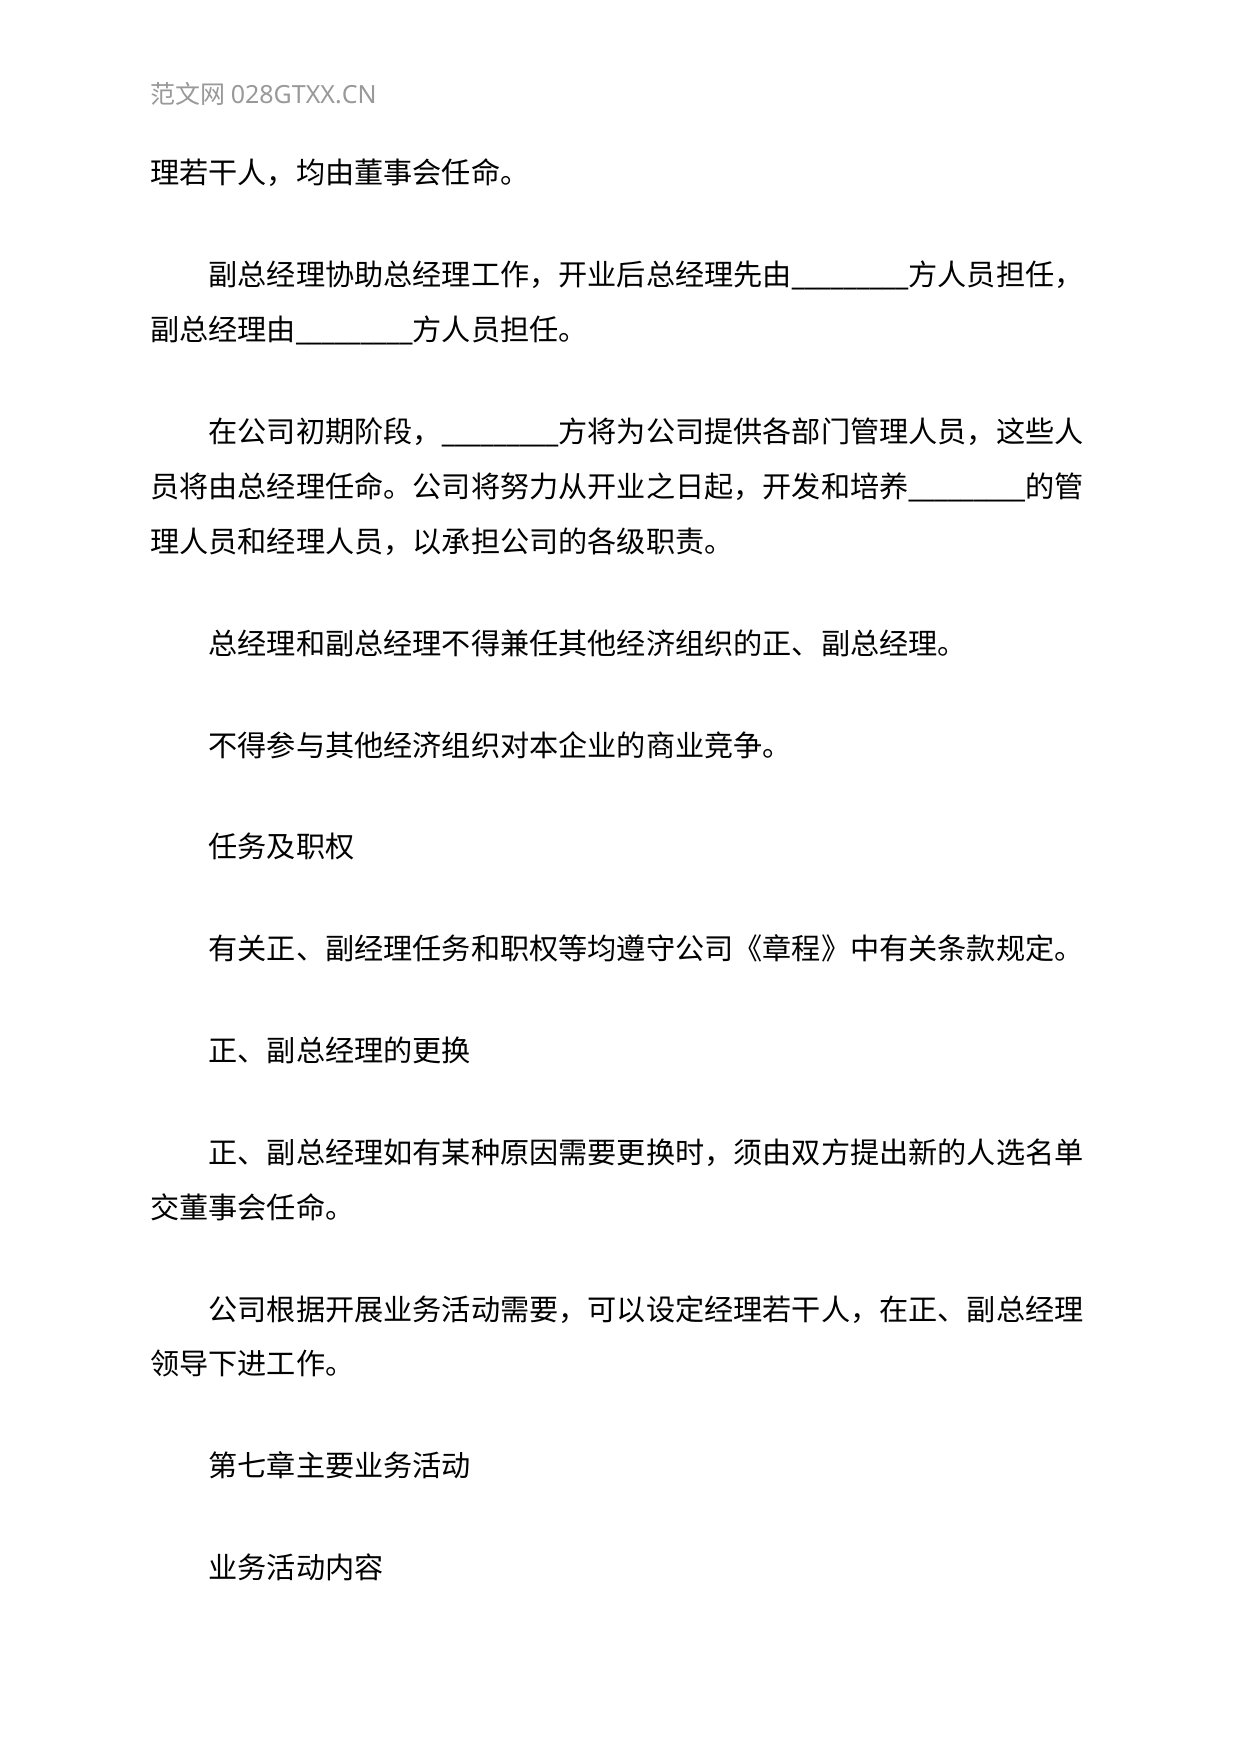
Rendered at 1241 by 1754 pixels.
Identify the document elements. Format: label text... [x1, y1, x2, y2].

text 公司根据开展业务活动需要，可以设定经理若干人，在正、副总经理领导下进工作。 [150, 1286, 1090, 1383]
text 任务及职权 [150, 824, 1090, 866]
text 总经理和副总经理不得兼任其他经济组织的正、副总经理。 [150, 621, 1090, 663]
text 业务活动内容 [150, 1544, 1090, 1587]
text 第七章主要业务活动 [150, 1443, 1090, 1485]
text 有关正、副经理任务和职权等均遵守公司《章程》中有关条款规定。 [150, 926, 1090, 968]
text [150, 150, 1090, 192]
text 不得参与其他经济组织对本企业的商业竞争。 [150, 722, 1090, 764]
text 副总经理协助总经理工作，开业后总经理先由_________方人员担任，副总经理由_________方人员担任。 [150, 252, 1090, 349]
text 正、副总经理如有某种原因需要更换时，须由双方提出新的人选名单交董事会任命。 [150, 1129, 1090, 1227]
text 正、副总经理的更换 [150, 1028, 1090, 1070]
text 在公司初期阶段，_________方将为公司提供各部门管理人员，这些人员将由总经理任命。公司将努力从开业之日起，开发和培养_________的管理人员和经理人员，以承担公司的各级职责。 [150, 409, 1090, 561]
